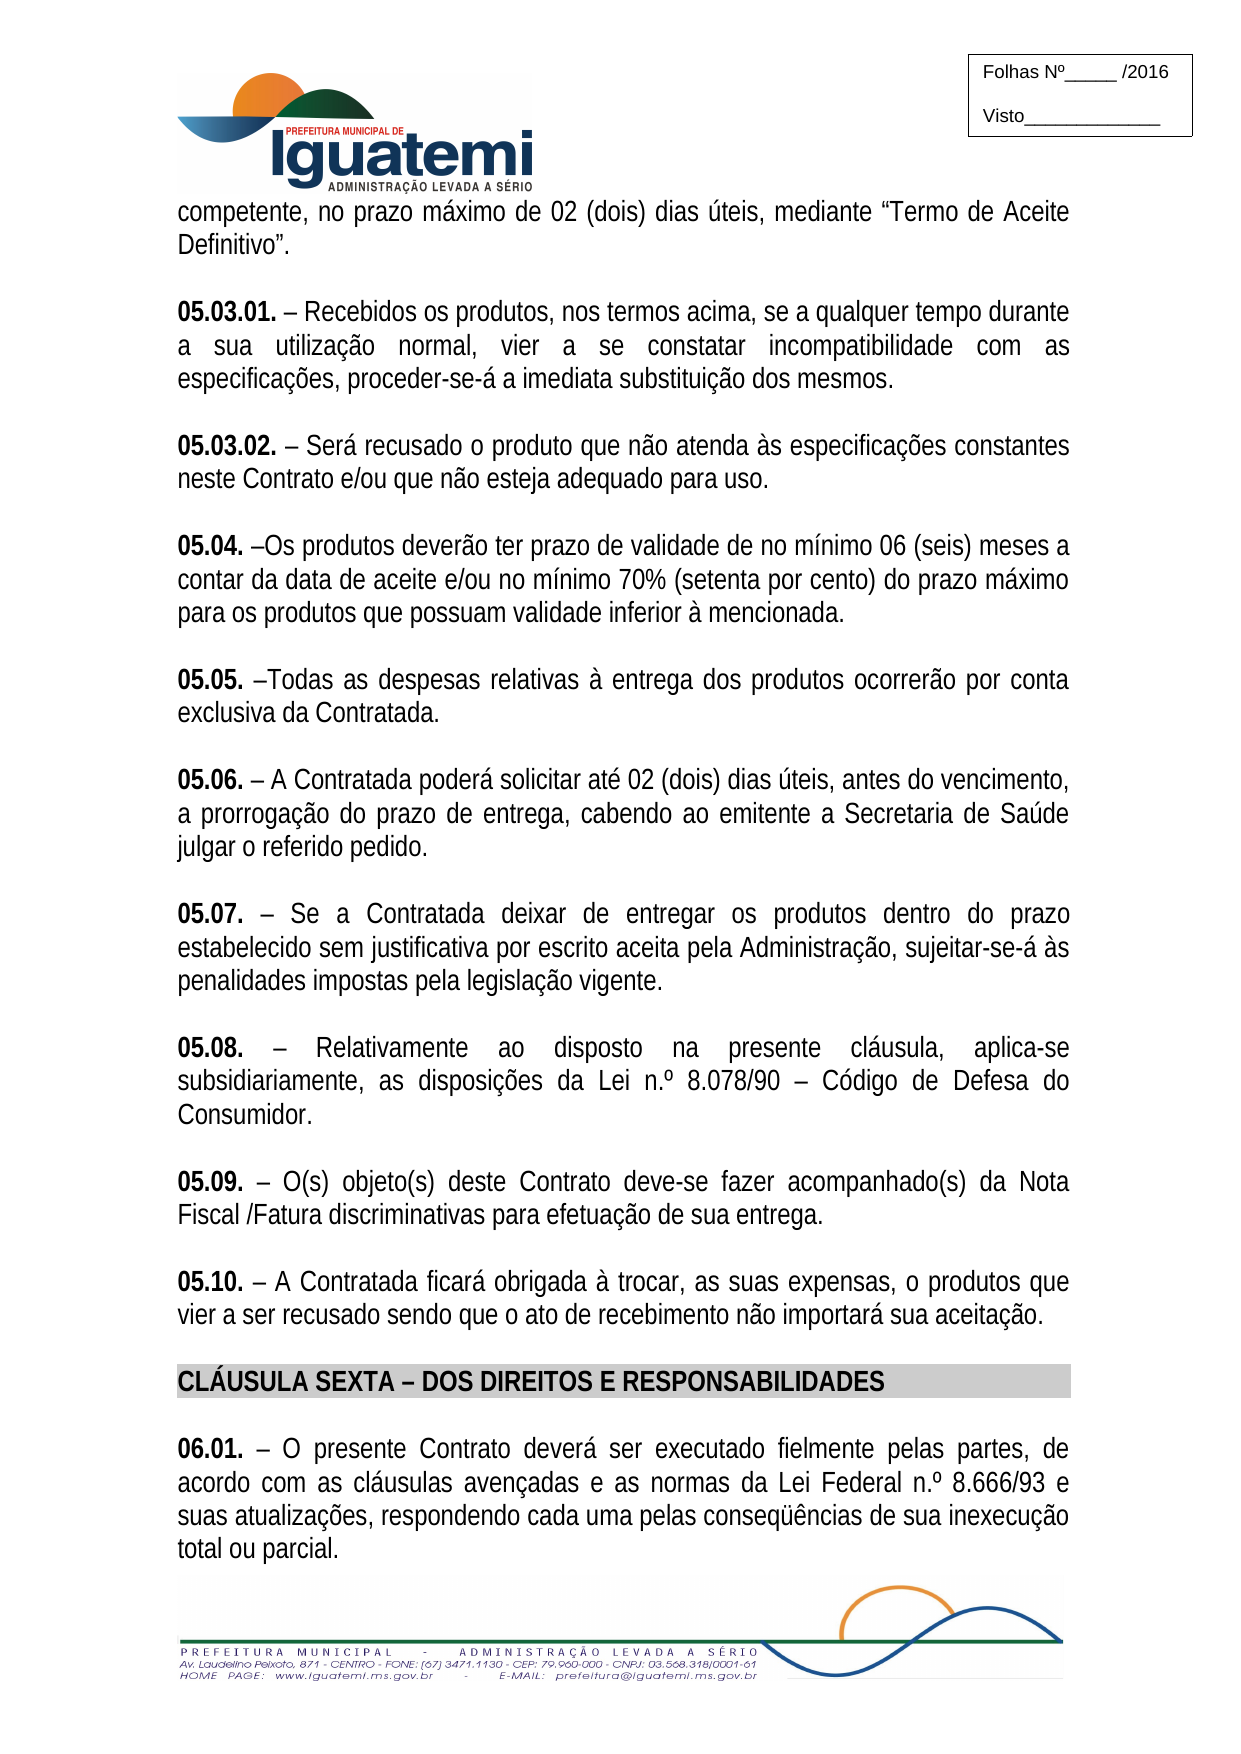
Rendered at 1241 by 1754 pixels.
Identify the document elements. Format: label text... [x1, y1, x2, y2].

text 05.03.01. – Recebidos os produtos, nos termos acima, se a qualquer tempo durante a sua utilização normal, vier a se constatar incompatibilidade com as especificações, proceder-se-á a imediata substituição dos mesmos. [177, 294, 1071, 395]
text 05.03.02. – Será recusado o produto que não atenda às especificações constantes neste Contrato e/ou que não esteja adequado para uso. [177, 428, 1071, 495]
text 05.09. – O(s) objeto(s) deste Contrato deve-se fazer acompanhado(s) da Nota Fiscal /Fatura discriminativas para efetuação de sua entrega. [177, 1164, 1071, 1231]
text 05.06. – A Contratada poderá solicitar até 02 (dois) dias úteis, antes do vencimento, a prorrogação do prazo de entrega, cabendo ao emitente a Secretaria de Saúde julgar o referido pedido. [177, 762, 1071, 863]
text CLÁUSULA SEXTA – DOS DIREITOS E RESPONSABILIDADES [177, 1364, 1071, 1398]
text 05.05. –Todas as despesas relativas à entrega dos produtos ocorrerão por conta exclusiva da Contratada. [177, 662, 1071, 729]
text 05.08. – Relativamente ao disposto na presente cláusula, aplica-se subsidiariamente, as disposições da Lei n.º 8.078/90 – Código de Defesa do Consumidor. [177, 1030, 1071, 1130]
text 06.01. – O presente Contrato deverá ser executado fielmente pelas partes, de acordo com as cláusulas avençadas e as normas da Lei Federal n.º 8.666/93 e suas atualizações, respondendo cada uma pelas conseqüências de sua inexecução total ou parcial. [177, 1431, 1071, 1565]
picture [177, 1575, 1064, 1681]
text 05.04. –Os produtos deverão ter prazo de validade de no mínimo 06 (seis) meses a contar da data de aceite e/ou no mínimo 70% (setenta por cento) do prazo máximo para os produtos que possuam validade inferior à mencionada. [177, 528, 1071, 629]
picture [177, 73, 532, 194]
text 05.10. – A Contratada ficará obrigada à trocar, as suas expensas, o produtos que vier a ser recusado sendo que o ato de recebimento não importará sua aceitação. [177, 1264, 1071, 1331]
text 05.07. – Se a Contratada deixar de entregar os produtos dentro do prazo estabelecido sem justificativa por escrito aceita pela Administração, sujeitar-se-á às penalidades impostas pela legislação vigente. [177, 896, 1071, 997]
